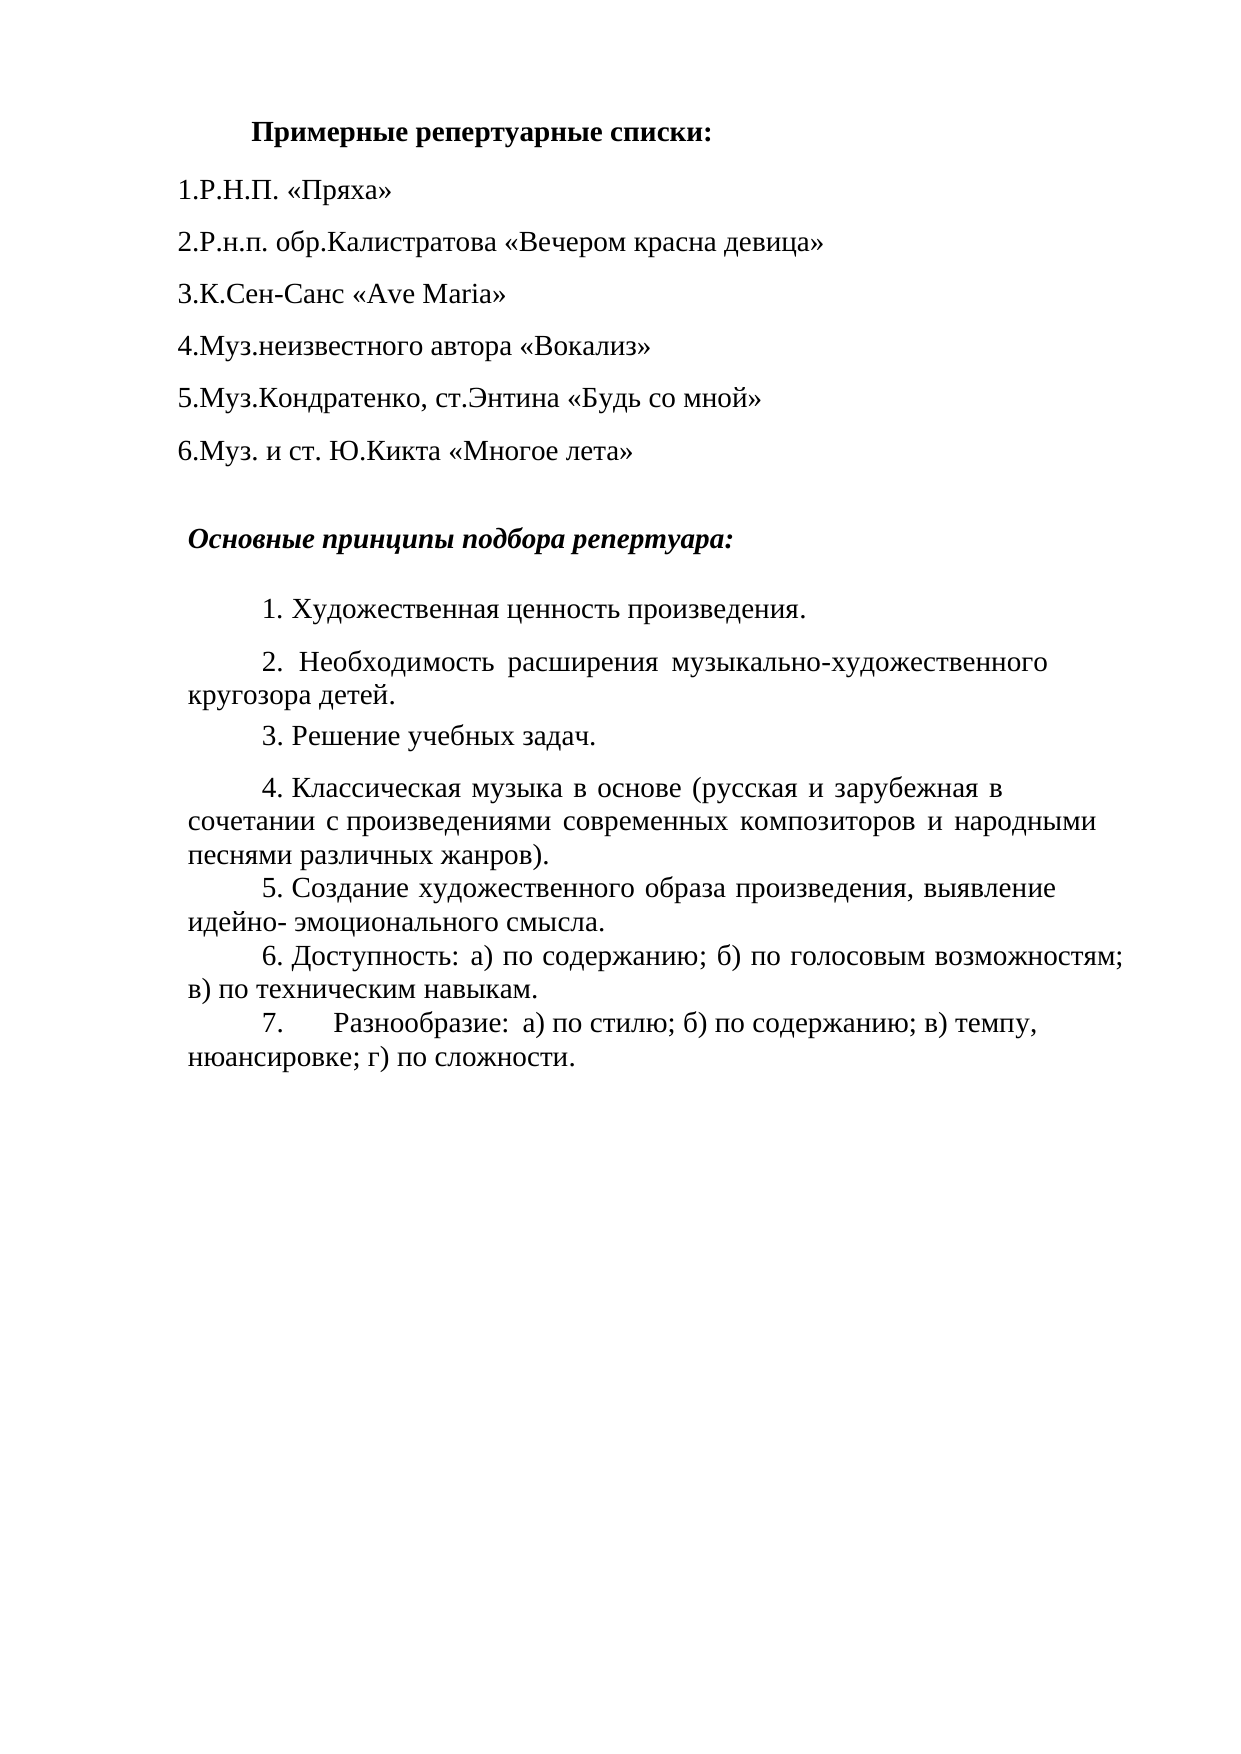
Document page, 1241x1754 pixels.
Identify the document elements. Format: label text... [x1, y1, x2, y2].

list Решение учебных задач. [262, 718, 1152, 751]
text 3.К.Сен-Санс «Ave Maria» [177, 276, 1152, 310]
text Основные принципы подбора репертуара: [188, 521, 1152, 554]
text 2.Р.н.п. обр.Калистратова «Вечером красна девица» [177, 224, 1152, 258]
text 1.Р.Н.П. «Пряха» [177, 172, 1152, 205]
list Классическая музыка в основе (русская и зарубежная в сочетании с произведениями современных композиторов и народными песнями различных жанров). [188, 770, 1140, 871]
text 6.Муз. и ст. Ю.Кикта «Многое лета» [177, 433, 1152, 466]
list Создание художественного образа произведения, выявление идейно- эмоционального смысла. [188, 871, 1141, 938]
text 5.Муз.Кондратенко, ст.Энтина «Будь со мной» [177, 381, 1152, 414]
list Доступность: а) по содержанию; б) по голосовым возможностям; в) по техническим навыкам. [188, 938, 1140, 1005]
text 4.Муз.неизвестного автора «Вокализ» [177, 328, 1152, 362]
text Примерные репертуарные списки: [177, 118, 1152, 147]
list Художественная ценность произведения. [188, 591, 1152, 624]
list Разнообразие: а) по стилю; б) по содержанию; в) темпу, нюансировке; г) по сложности. [188, 1006, 1141, 1073]
list Необходимость расширения музыкально-художественного кругозора детей. [188, 644, 1141, 711]
